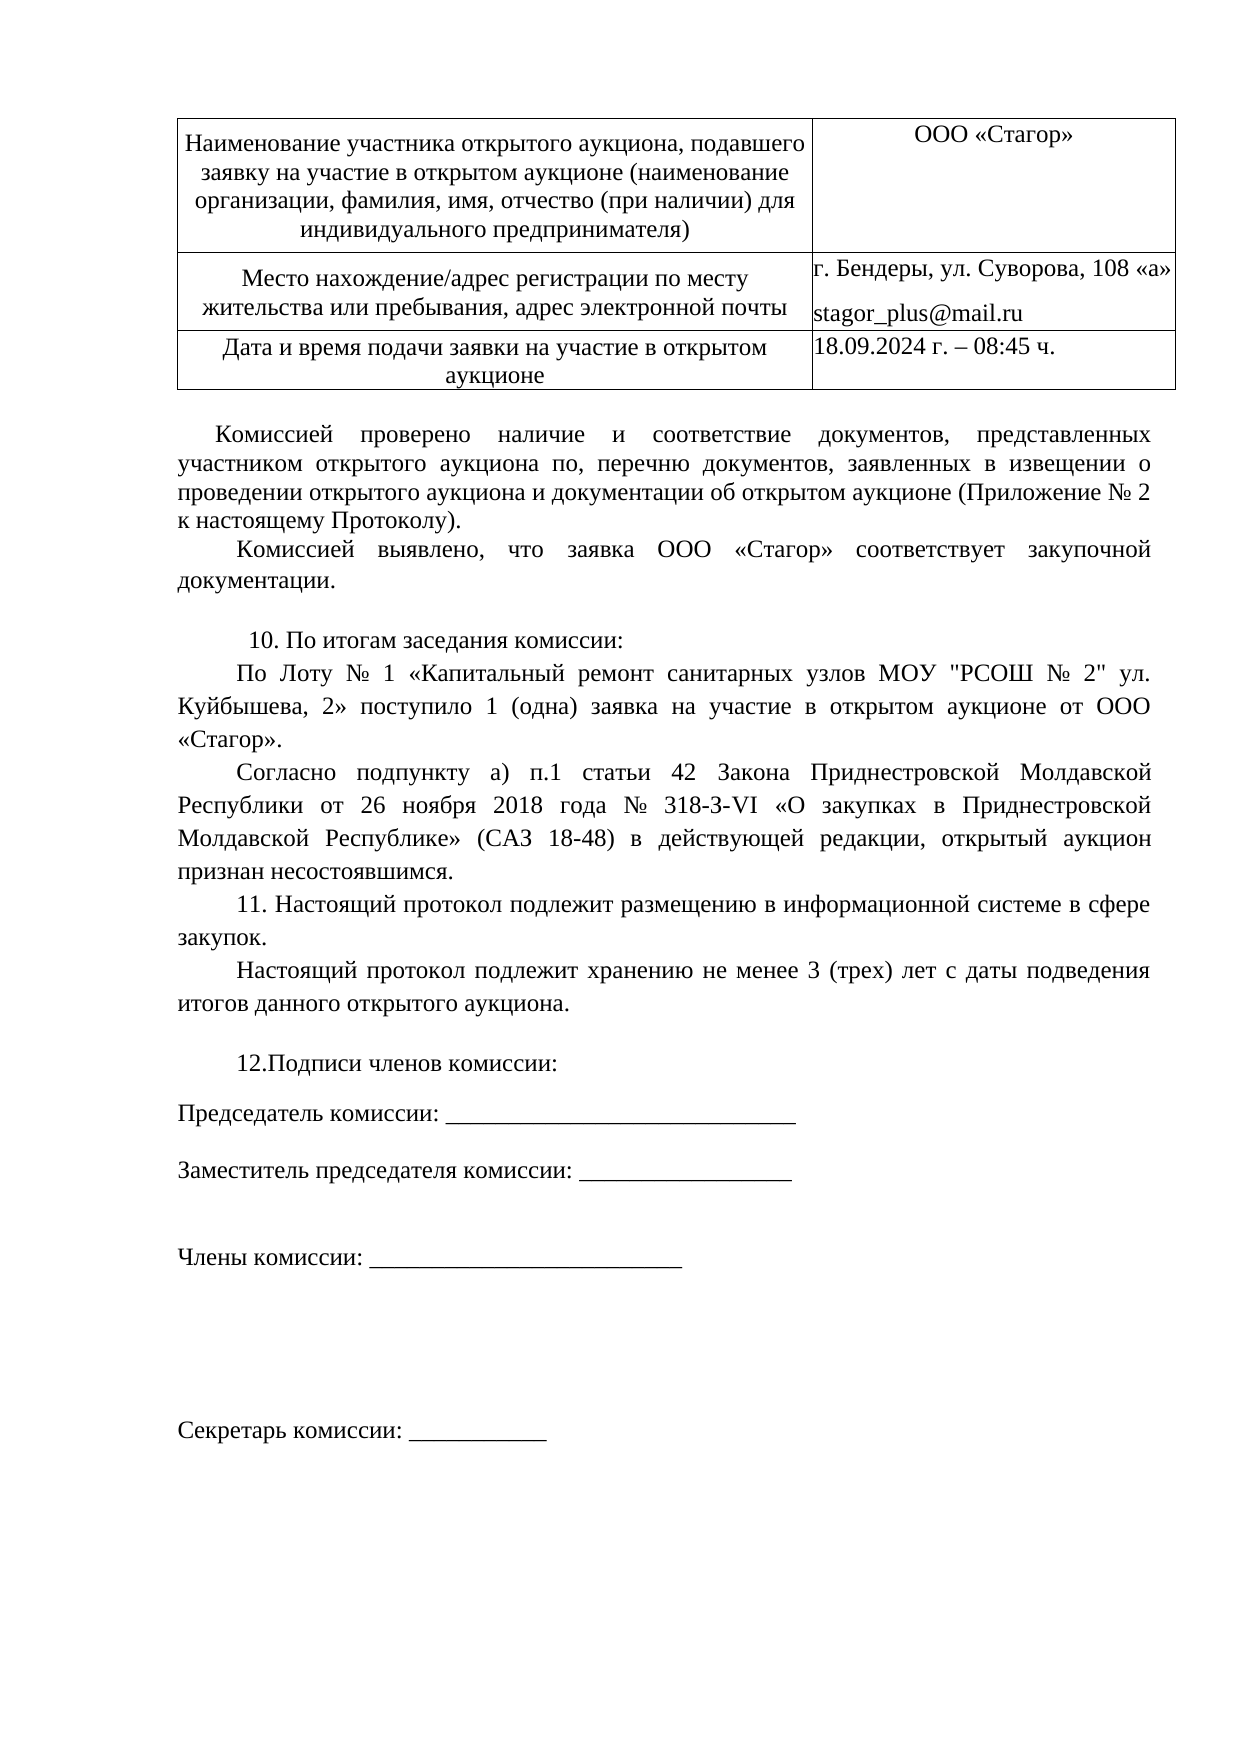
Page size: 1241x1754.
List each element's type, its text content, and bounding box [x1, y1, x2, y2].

table_cell Место нахождение/адрес регистрации по месту жительства или пребывания, адрес электронной почты [178, 253, 812, 330]
table_header ООО «Стагор» [813, 119, 1175, 252]
table_cell 18.09.2024 г. – 08:45 ч. [813, 331, 1175, 389]
list Заместитель председателя комиссии: _________________ [177, 1156, 1152, 1184]
text Согласно подпункту а) п.1 статьи 42 Закона Приднестровской Молдавской Республики от 26 ноября 2018 года № 318-З-VI «О закупках в Приднестровской Молдавской Республике» (САЗ 18-48) в действующей редакции, открытый аукцион признан несостоявшимся. [177, 757, 1152, 885]
text Секретарь комиссии: ___________ [177, 1415, 1152, 1444]
text Комиссией выявлено, что заявка ООО «Стагор» соответствует закупочной документации. [177, 534, 1152, 594]
text По Лоту № 1 «Капитальный ремонт санитарных узлов МОУ "РСОШ № 2" ул. Куйбышева, 2» поступило 1 (одна) заявка на участие в открытом аукционе от ООО «Стагор». [177, 658, 1152, 753]
text 11. Настоящий протокол подлежит размещению в информационной системе в сфере закупок. [177, 889, 1152, 951]
table_cell г. Бендеры, ул. Суворова, 108 «а» stagor_plus@mail.ru [813, 253, 1175, 330]
list Члены комиссии: _________________________ [177, 1242, 1152, 1271]
text Настоящий протокол подлежит хранению не менее 3 (трех) лет с даты подведения итогов данного открытого аукциона. [177, 955, 1152, 1017]
text 10. По итогам заседания комиссии: [177, 625, 1152, 654]
list Председатель комиссии: ____________________________ [177, 1098, 1152, 1127]
table_cell Дата и время подачи заявки на участие в открытом аукционе [178, 331, 812, 389]
text Комиссией проверено наличие и соответствие документов, представленных участником открытого аукциона по, перечню документов, заявленных в извещении о проведении открытого аукциона и документации об открытом аукционе (Приложение № 2 к настоящему Протоколу). [177, 419, 1152, 534]
list 12.Подписи членов комиссии: [177, 1048, 1152, 1077]
